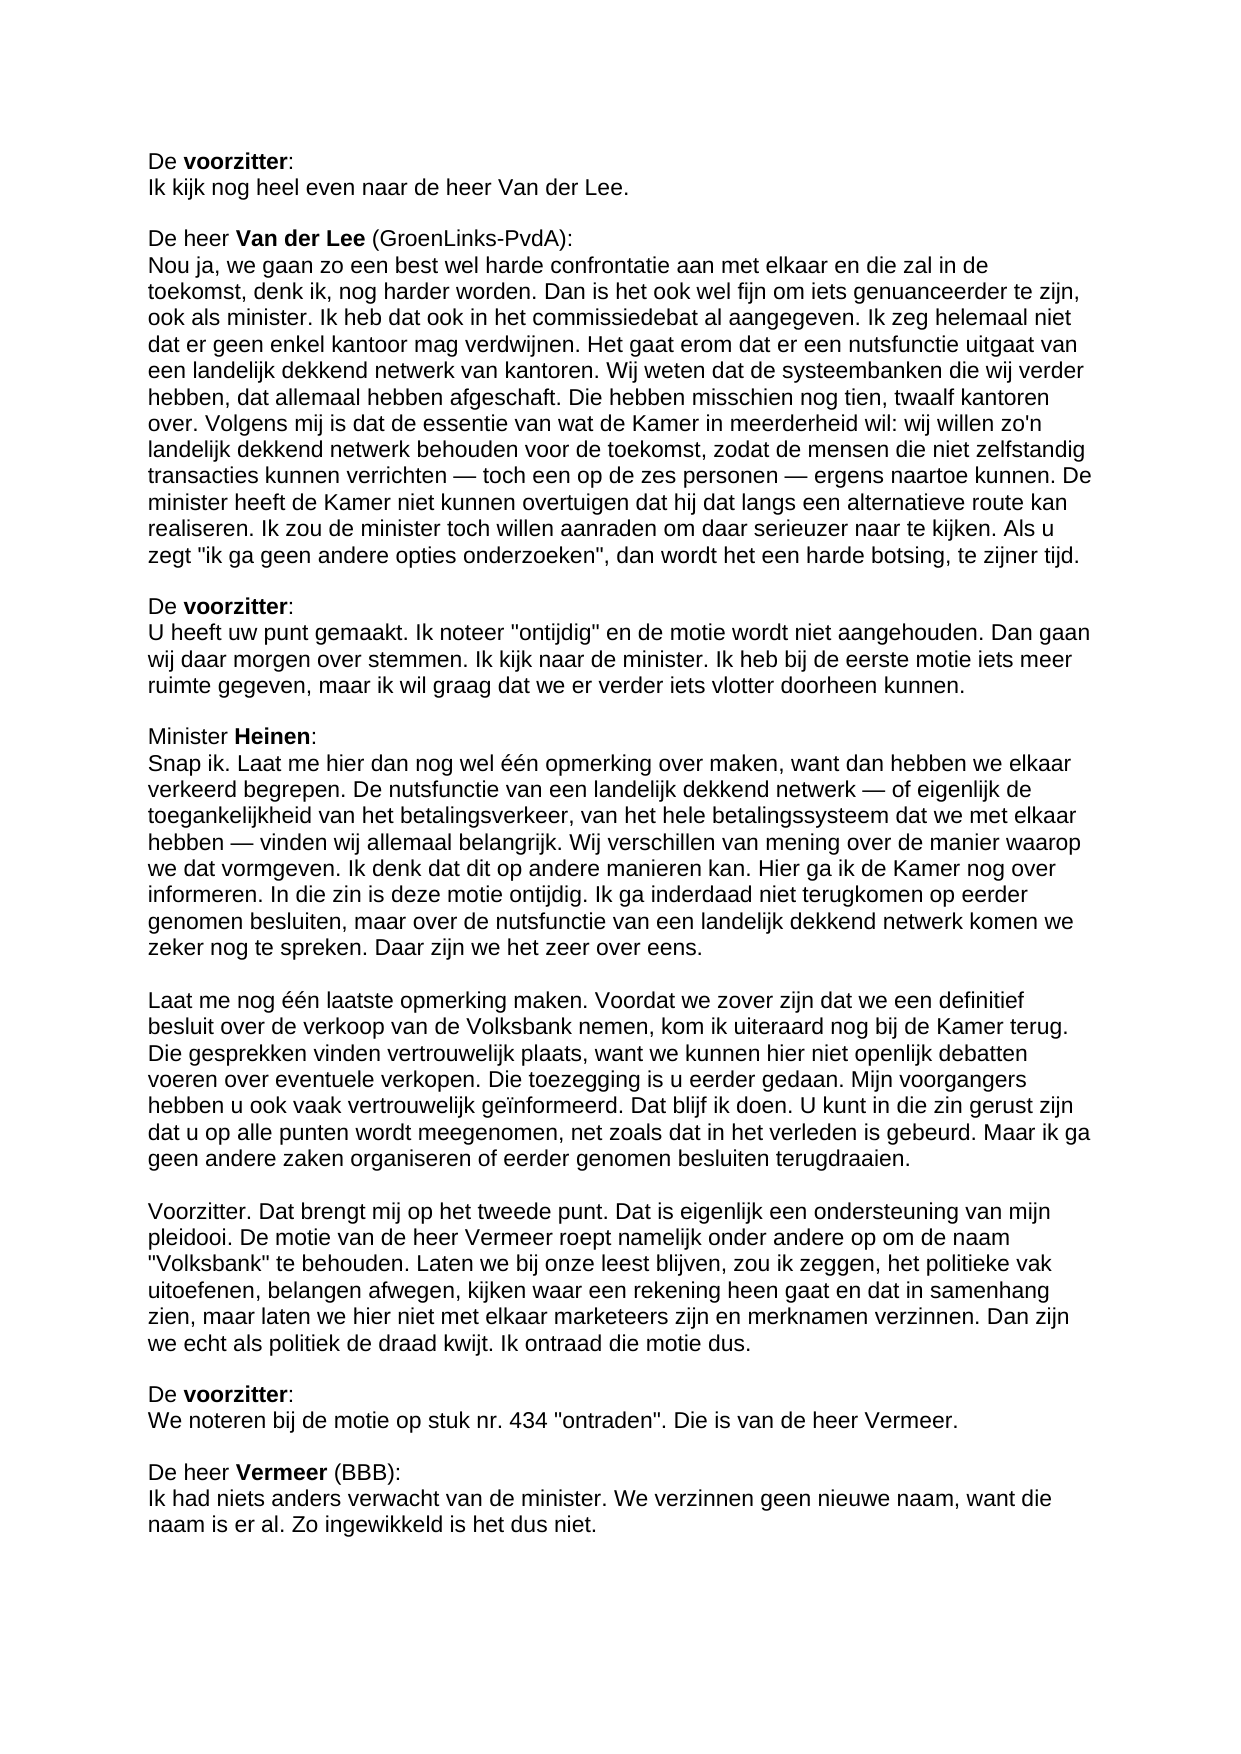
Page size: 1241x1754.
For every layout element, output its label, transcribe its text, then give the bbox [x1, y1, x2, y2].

text Minister Heinen: Snap ik. Laat me hier dan nog wel één opmerking over maken, want dan hebben we elkaar verkeerd begrepen. De nutsfunctie van een landelijk dekkend netwerk — of eigenlijk de toegankelijkheid van het betalingsverkeer, van het hele betalingssysteem dat we met elkaar hebben — vinden wij allemaal belangrijk. Wij verschillen van mening over de manier waarop we dat vormgeven. Ik denk dat dit op andere manieren kan. Hier ga ik de Kamer nog over informeren. In die zin is deze motie ontijdig. Ik ga inderdaad niet terugkomen op eerder genomen besluiten, maar over de nutsfunctie van een landelijk dekkend netwerk komen we zeker nog te spreken. Daar zijn we het zeer over eens. Laat me nog één laatste opmerking maken. Voordat we zover zijn dat we een definitief besluit over de verkoop van de Volksbank nemen, kom ik uiteraard nog bij de Kamer terug. Die gesprekken vinden vertrouwelijk plaats, want we kunnen hier niet openlijk debatten voeren over eventuele verkopen. Die toezegging is u eerder gedaan. Mijn voorgangers hebben u ook vaak vertrouwelijk geïnformeerd. Dat blijf ik doen. U kunt in die zin gerust zijn dat u op alle punten wordt meegenomen, net zoals dat in het verleden is gebeurd. Maar ik ga geen andere zaken organiseren of eerder genomen besluiten terugdraaien. Voorzitter. Dat brengt mij op het tweede punt. Dat is eigenlijk een ondersteuning van mijn pleidooi. De motie van de heer Vermeer roept namelijk onder andere op om de naam "Volksbank" te behouden. Laten we bij onze leest blijven, zou ik zeggen, het politieke vak uitoefenen, belangen afwegen, kijken waar een rekening heen gaat en dat in samenhang zien, maar laten we hier niet met elkaar marketeers zijn en merknamen verzinnen. Dan zijn we echt als politiek de draad kwijt. Ik ontraad die motie dus. [148, 723, 1093, 1356]
text De heer Van der Lee (GroenLinks-PvdA): Nou ja, we gaan zo een best wel harde confrontatie aan met elkaar en die zal in de toekomst, denk ik, nog harder worden. Dan is het ook wel fijn om iets genuanceerder te zijn, ook als minister. Ik heb dat ook in het commissiedebat al aangegeven. Ik zeg helemaal niet dat er geen enkel kantoor mag verdwijnen. Het gaat erom dat er een nutsfunctie uitgaat van een landelijk dekkend netwerk van kantoren. Wij weten dat de systeembanken die wij verder hebben, dat allemaal hebben afgeschaft. Die hebben misschien nog tien, twaalf kantoren over. Volgens mij is dat de essentie van wat de Kamer in meerderheid wil: wij willen zo'n landelijk dekkend netwerk behouden voor de toekomst, zodat de mensen die niet zelfstandig transacties kunnen verrichten — toch een op de zes personen — ergens naartoe kunnen. De minister heeft de Kamer niet kunnen overtuigen dat hij dat langs een alternatieve route kan realiseren. Ik zou de minister toch willen aanraden om daar serieuzer naar te kijken. Als u zegt "ik ga geen andere opties onderzoeken", dan wordt het een harde botsing, te zijner tijd. [148, 225, 1093, 568]
text De heer Vermeer (BBB): Ik had niets anders verwacht van de minister. We verzinnen geen nieuwe naam, want die naam is er al. Zo ingewikkeld is het dus niet. [148, 1458, 1093, 1538]
text De voorzitter: We noteren bij de motie op stuk nr. 434 "ontraden". Die is van de heer Vermeer. [148, 1381, 1093, 1433]
text De voorzitter: Ik kijk nog heel even naar de heer Van der Lee. [148, 148, 1093, 200]
text De voorzitter: U heeft uw punt gemaakt. Ik noteer "ontijdig" en de motie wordt niet aangehouden. Dan gaan wij daar morgen over stemmen. Ik kijk naar de minister. Ik heb bij de eerste motie iets meer ruimte gegeven, maar ik wil graag dat we er verder iets vlotter doorheen kunnen. [148, 593, 1093, 698]
